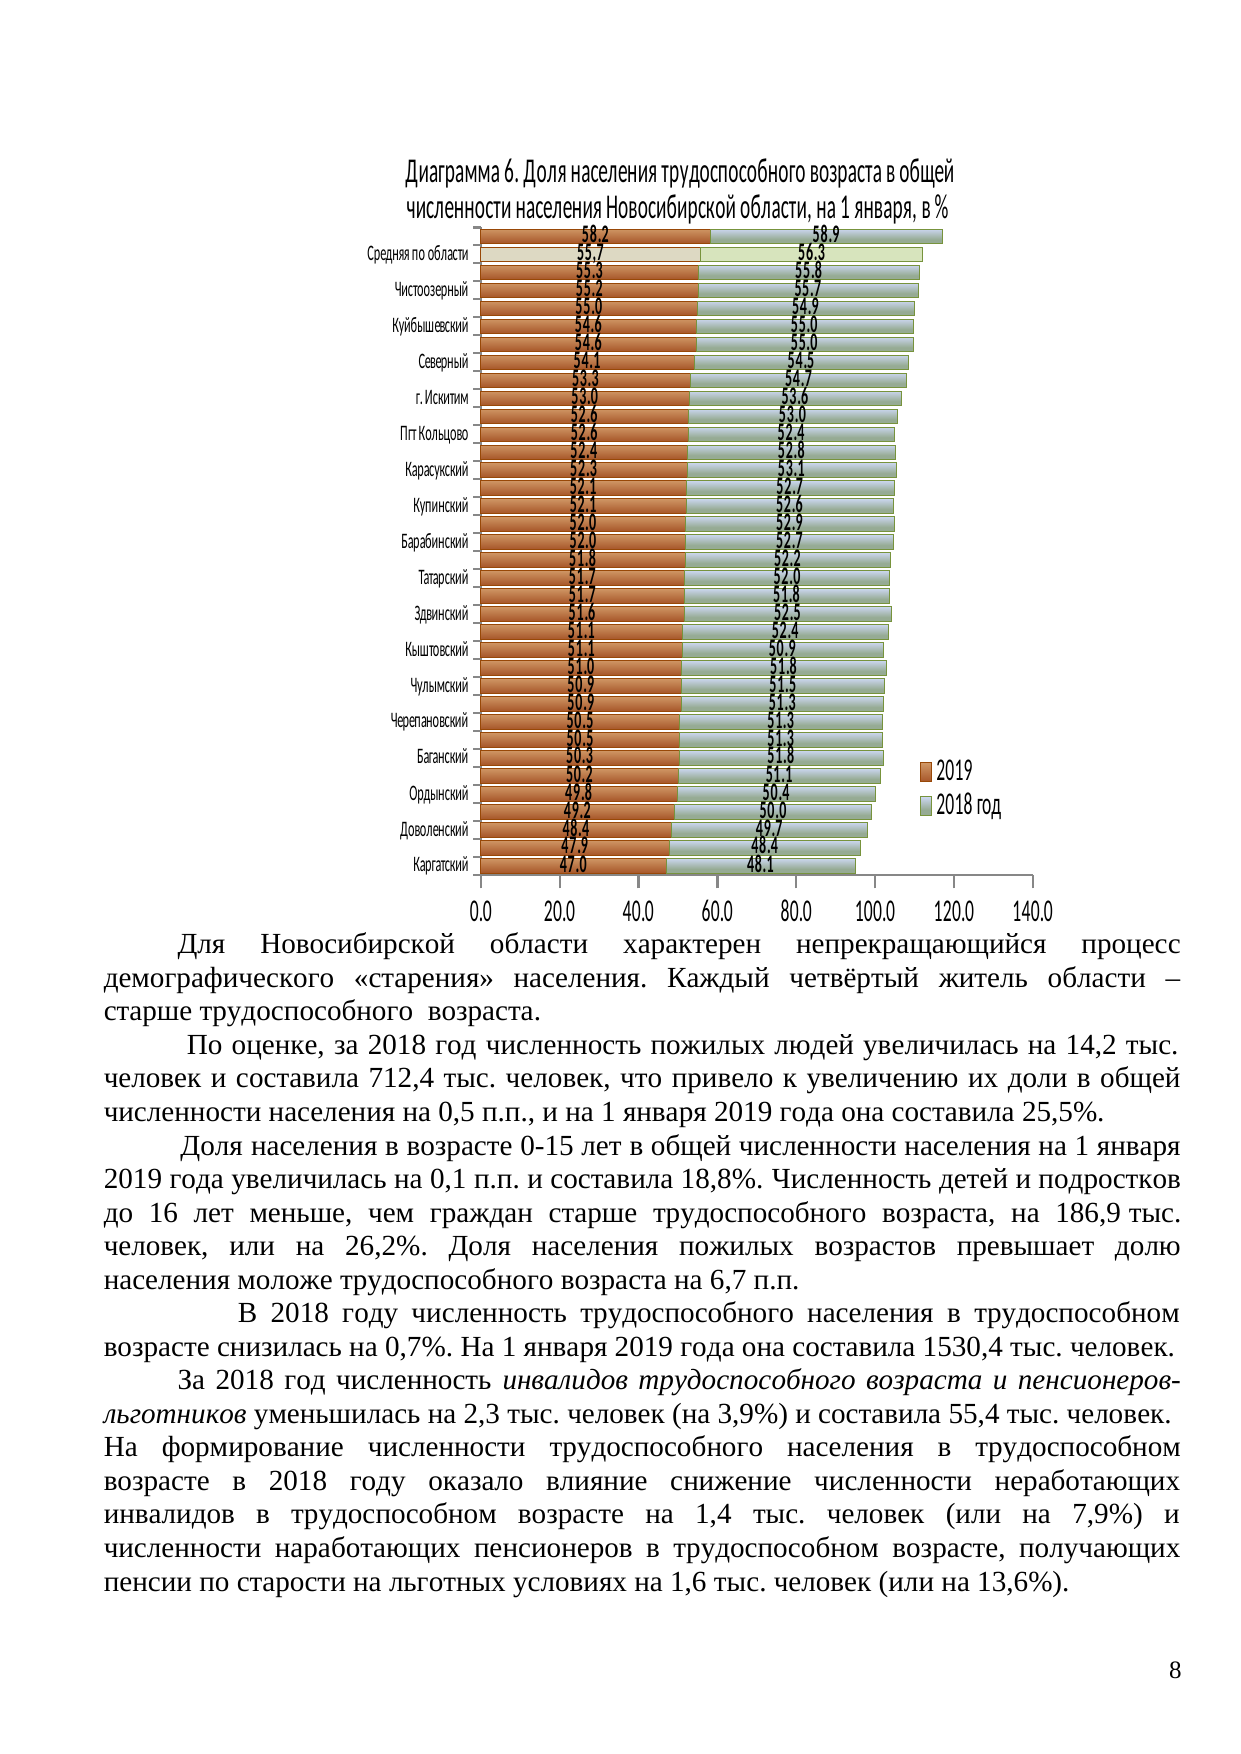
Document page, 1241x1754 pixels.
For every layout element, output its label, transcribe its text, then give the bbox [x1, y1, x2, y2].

text В 2018 году численность трудоспособного населения в трудоспособном возрасте снизилась на 0,7%. На 1 января 2019 года она составила 1530,4 тыс. человек. [103, 1295, 1181, 1362]
text На формирование численности трудоспособного населения в трудоспособном возрасте в 2018 году оказало влияние снижение численности неработающих инвалидов в трудоспособном возрасте на 1,4 тыс. человек (или на 7,9%) и численности наработающих пенсионеров в трудоспособном возрасте, получающих пенсии по старости на льготных условиях на 1,6 тыс. человек (или на 13,6%). [103, 1429, 1181, 1597]
text За 2018 год численность инвалидов трудоспособного возраста и пенсионеров-льготников уменьшилась на 2,3 тыс. человек (на 3,9%) и составила 55,4 тыс. человек. [103, 1362, 1181, 1429]
text По оценке, за 2018 год численность пожилых людей увеличилась на 14,2 тыс. человек и составила 712,4 тыс. человек, что привело к увеличению их доли в общей численности населения на 0,5 п.п., и на 1 января 2019 года она составила 25,5%. [103, 1027, 1181, 1128]
text Доля населения в возрасте 0-15 лет в общей численности населения на 1 января 2019 года увеличилась на 0,1 п.п. и составила 18,8%. Численность детей и подростков до 16 лет меньше, чем граждан старше трудоспособного возраста, на 186,9 тыс. человек, или на 26,2%. Доля населения пожилых возрастов превышает долю населения моложе трудоспособного возраста на 6,7 п.п. [103, 1128, 1181, 1295]
text Для Новосибирской области характерен непрекращающийся процесс демографического «старения» населения. Каждый четвёртый житель области – старше трудоспособного возраста. [103, 926, 1181, 1027]
